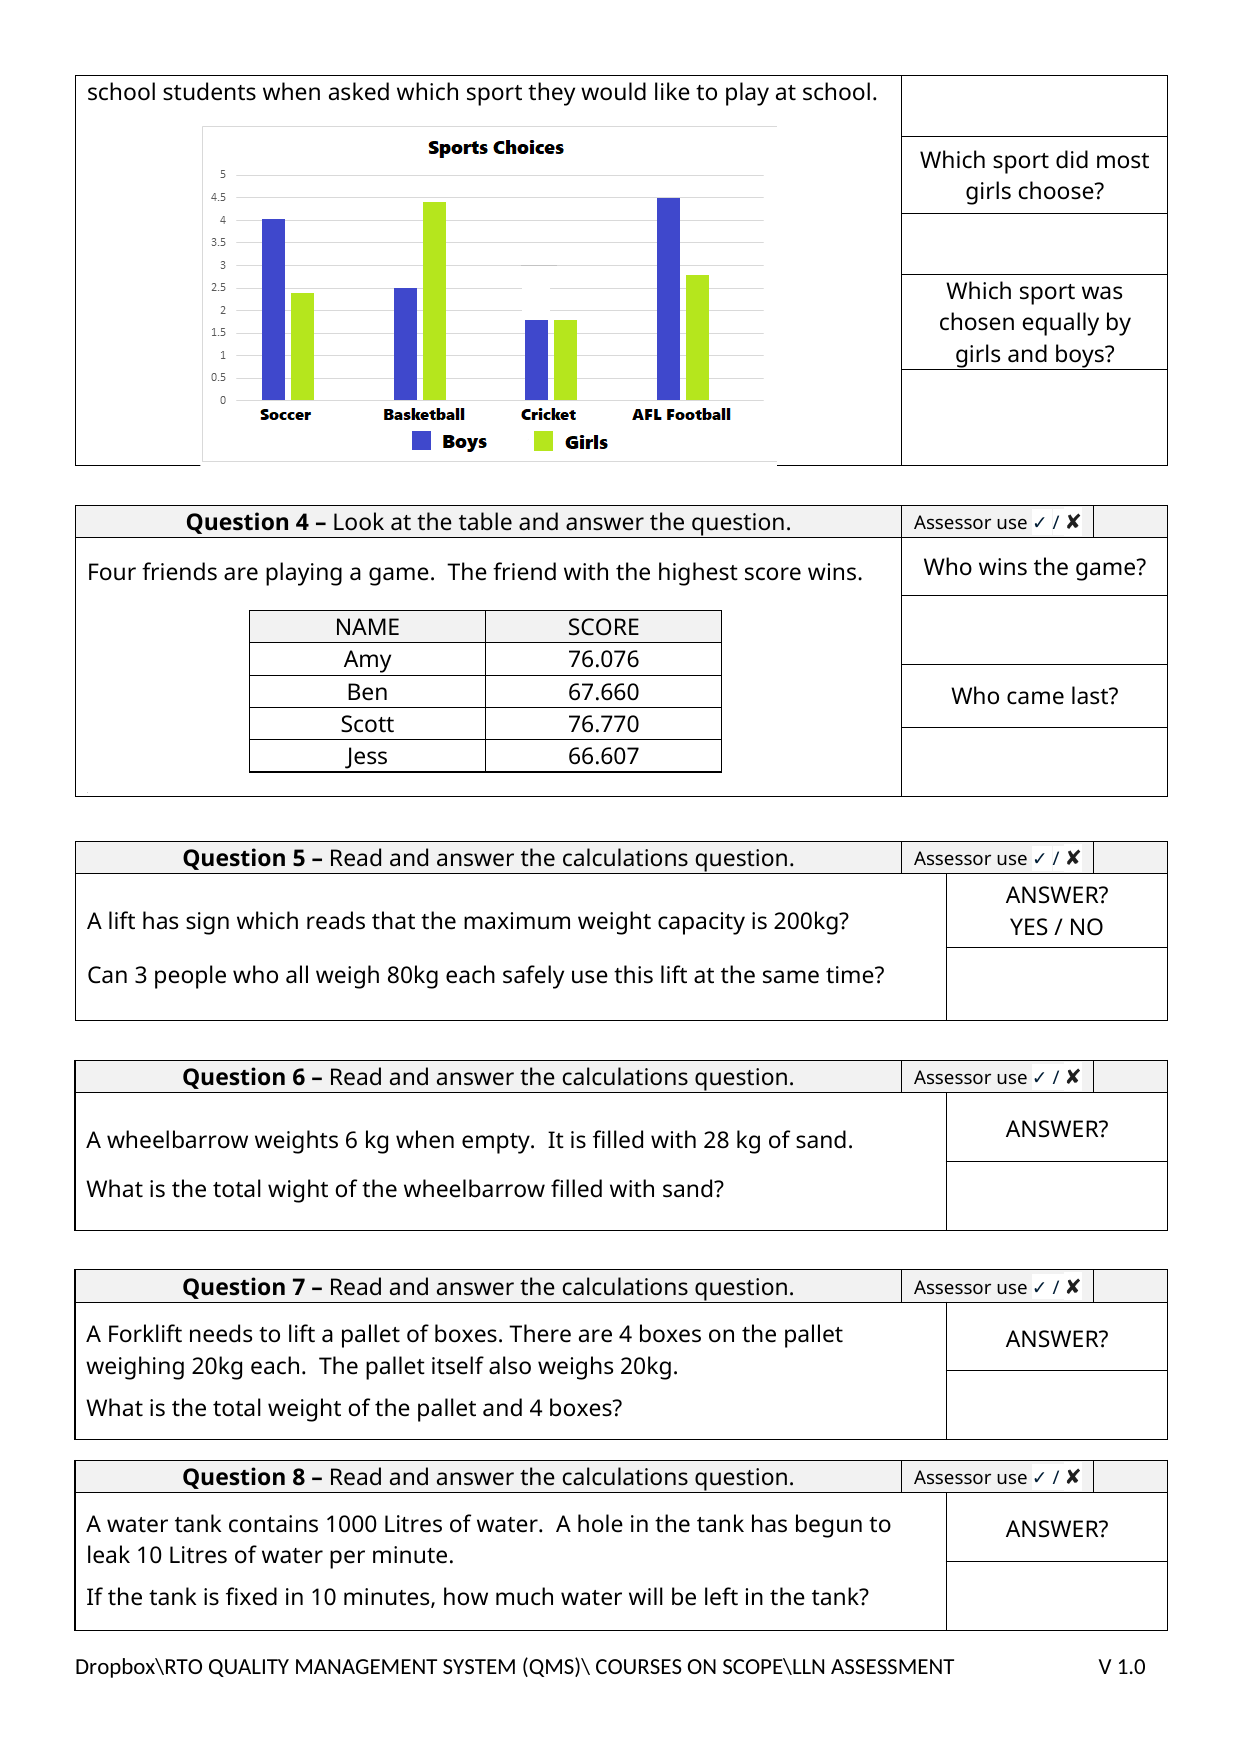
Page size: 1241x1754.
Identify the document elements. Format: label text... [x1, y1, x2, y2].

table_header Question 6 – Read and answer the calculations question. [76, 1061, 901, 1092]
table_cell [902, 76, 1167, 136]
table_cell ANSWER? YES / NO [947, 874, 1167, 947]
table_header [1094, 506, 1167, 537]
table_header Assessor use ✓ / ✘ [902, 1461, 1093, 1492]
table_header [1094, 1461, 1167, 1492]
table_cell ANSWER? [947, 1493, 1167, 1561]
table_header Question 7 – Read and answer the calculations question. [76, 1270, 901, 1302]
table_cell Which sport did most girls choose? [902, 137, 1167, 213]
table_cell A lift has sign which reads that the maximum weight capacity is 200kg? Can 3 people who all weigh 80kg each safely use this lift at the same time? [76, 874, 946, 1020]
table_cell Which sport was chosen equally by girls and boys? [902, 275, 1167, 369]
table_cell [947, 948, 1167, 1020]
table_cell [76, 76, 901, 465]
table_cell ANSWER? [947, 1093, 1167, 1161]
table_cell [902, 214, 1167, 274]
table_cell ANSWER? [947, 1303, 1167, 1370]
table_cell [947, 1371, 1167, 1439]
table_header [1094, 1061, 1167, 1092]
table_cell [947, 1162, 1167, 1230]
table_cell Who wins the game? [902, 538, 1167, 595]
table_header Assessor use ✓ / ✘ [902, 506, 1093, 537]
table_cell A wheelbarrow weights 6 kg when empty. It is filled with 28 kg of sand. What is the total wight of the wheelbarrow filled with sand? [76, 1093, 946, 1230]
table_cell Four friends are playing a game. The friend with the highest score wins. . [76, 538, 901, 796]
table_cell Who came last? [902, 665, 1167, 727]
table_header Assessor use ✓ / ✘ [902, 1061, 1093, 1092]
table_cell [902, 370, 1167, 465]
table_cell A water tank contains 1000 Litres of water. A hole in the tank has begun to leak 10 Litres of water per minute. If the tank is fixed in 10 minutes, how much water will be left in the tank? [76, 1493, 946, 1630]
table_cell [902, 596, 1167, 664]
table_header Question 8 – Read and answer the calculations question. [76, 1461, 901, 1492]
table_header [1094, 842, 1167, 873]
table_header Assessor use ✓ / ✘ [902, 1270, 1093, 1302]
table_header Assessor use ✓ / ✘ [902, 842, 1093, 873]
picture [200, 121, 777, 466]
table_header [1094, 1270, 1167, 1302]
table_cell [902, 728, 1167, 796]
table_cell A Forklift needs to lift a pallet of boxes. There are 4 boxes on the pallet weighing 20kg each. The pallet itself also weighs 20kg. What is the total weight of the pallet and 4 boxes? [76, 1303, 946, 1439]
table_cell [947, 1562, 1167, 1630]
table_header Question 4 – Look at the table and answer the question. [76, 506, 901, 537]
table_header Question 5 – Read and answer the calculations question. [76, 842, 901, 873]
